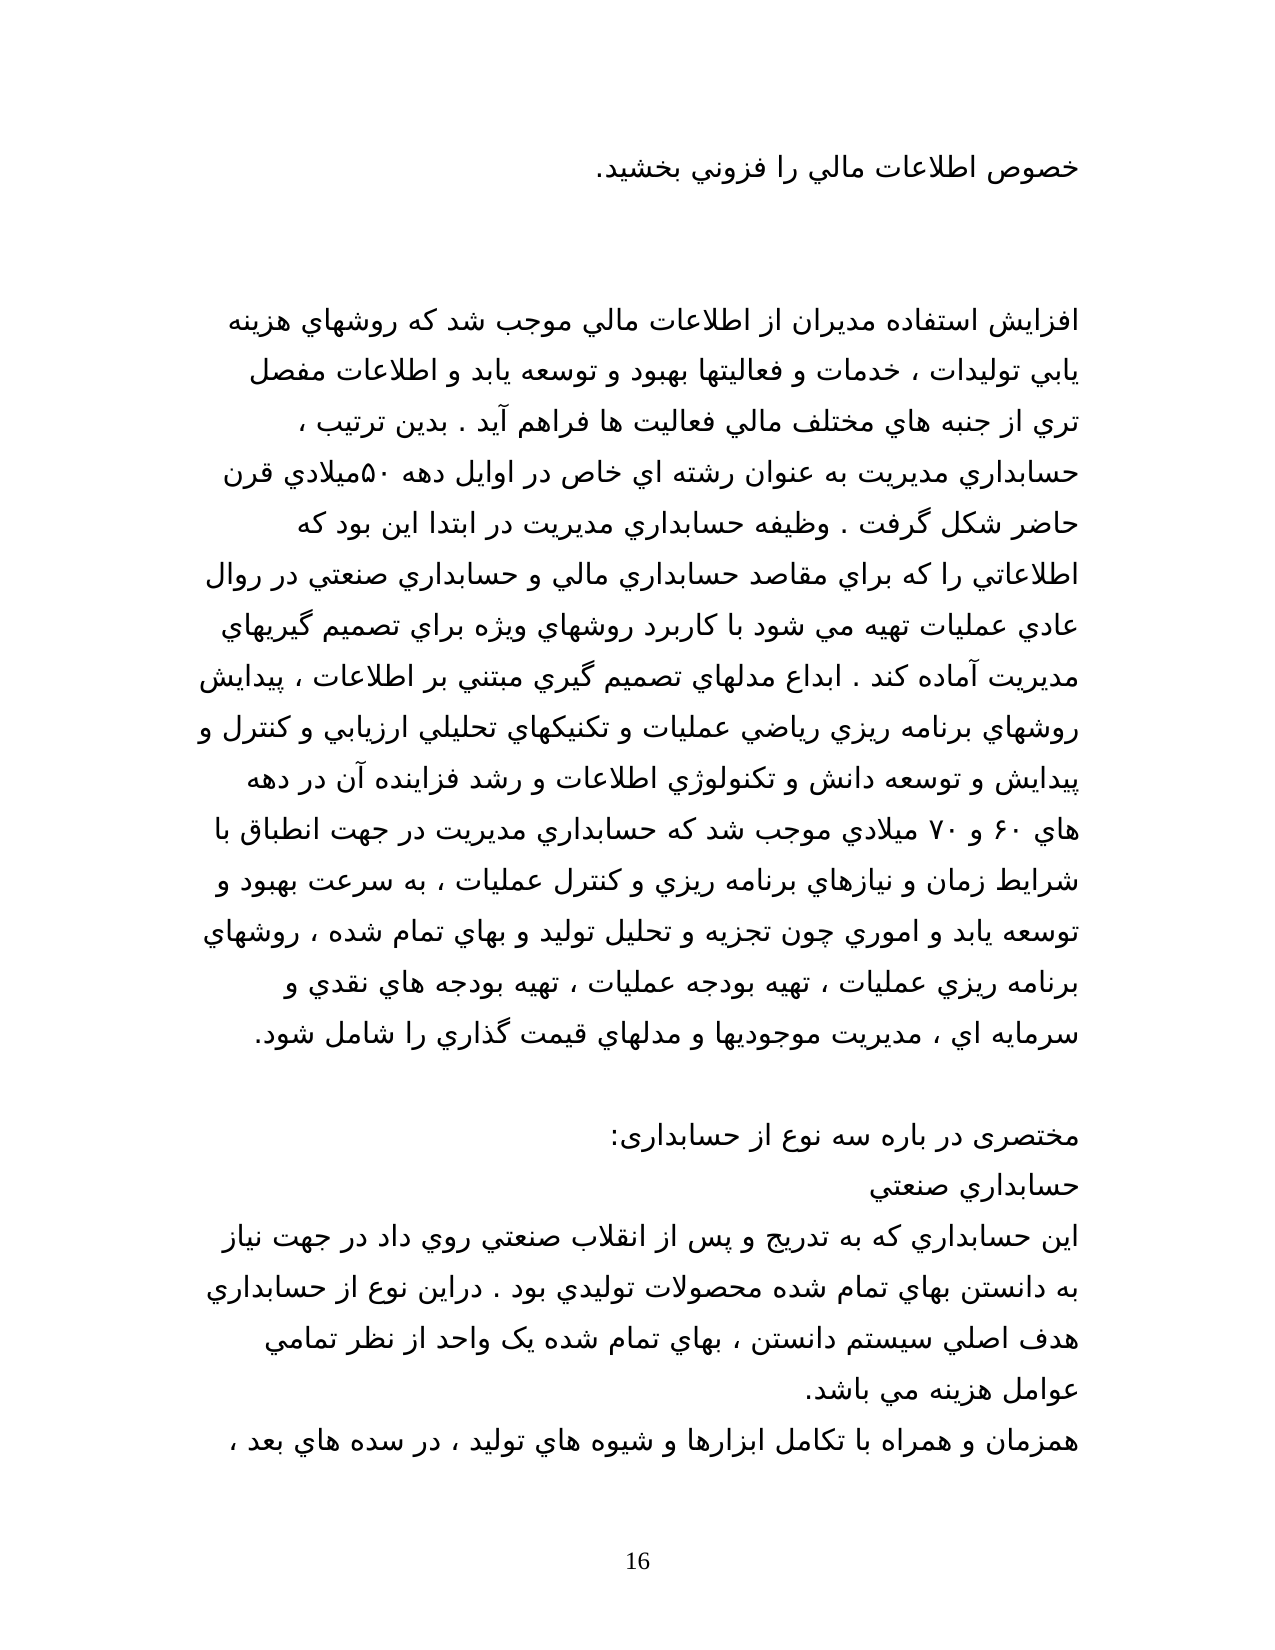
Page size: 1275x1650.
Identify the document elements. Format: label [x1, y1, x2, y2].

text [194, 150, 1080, 1457]
